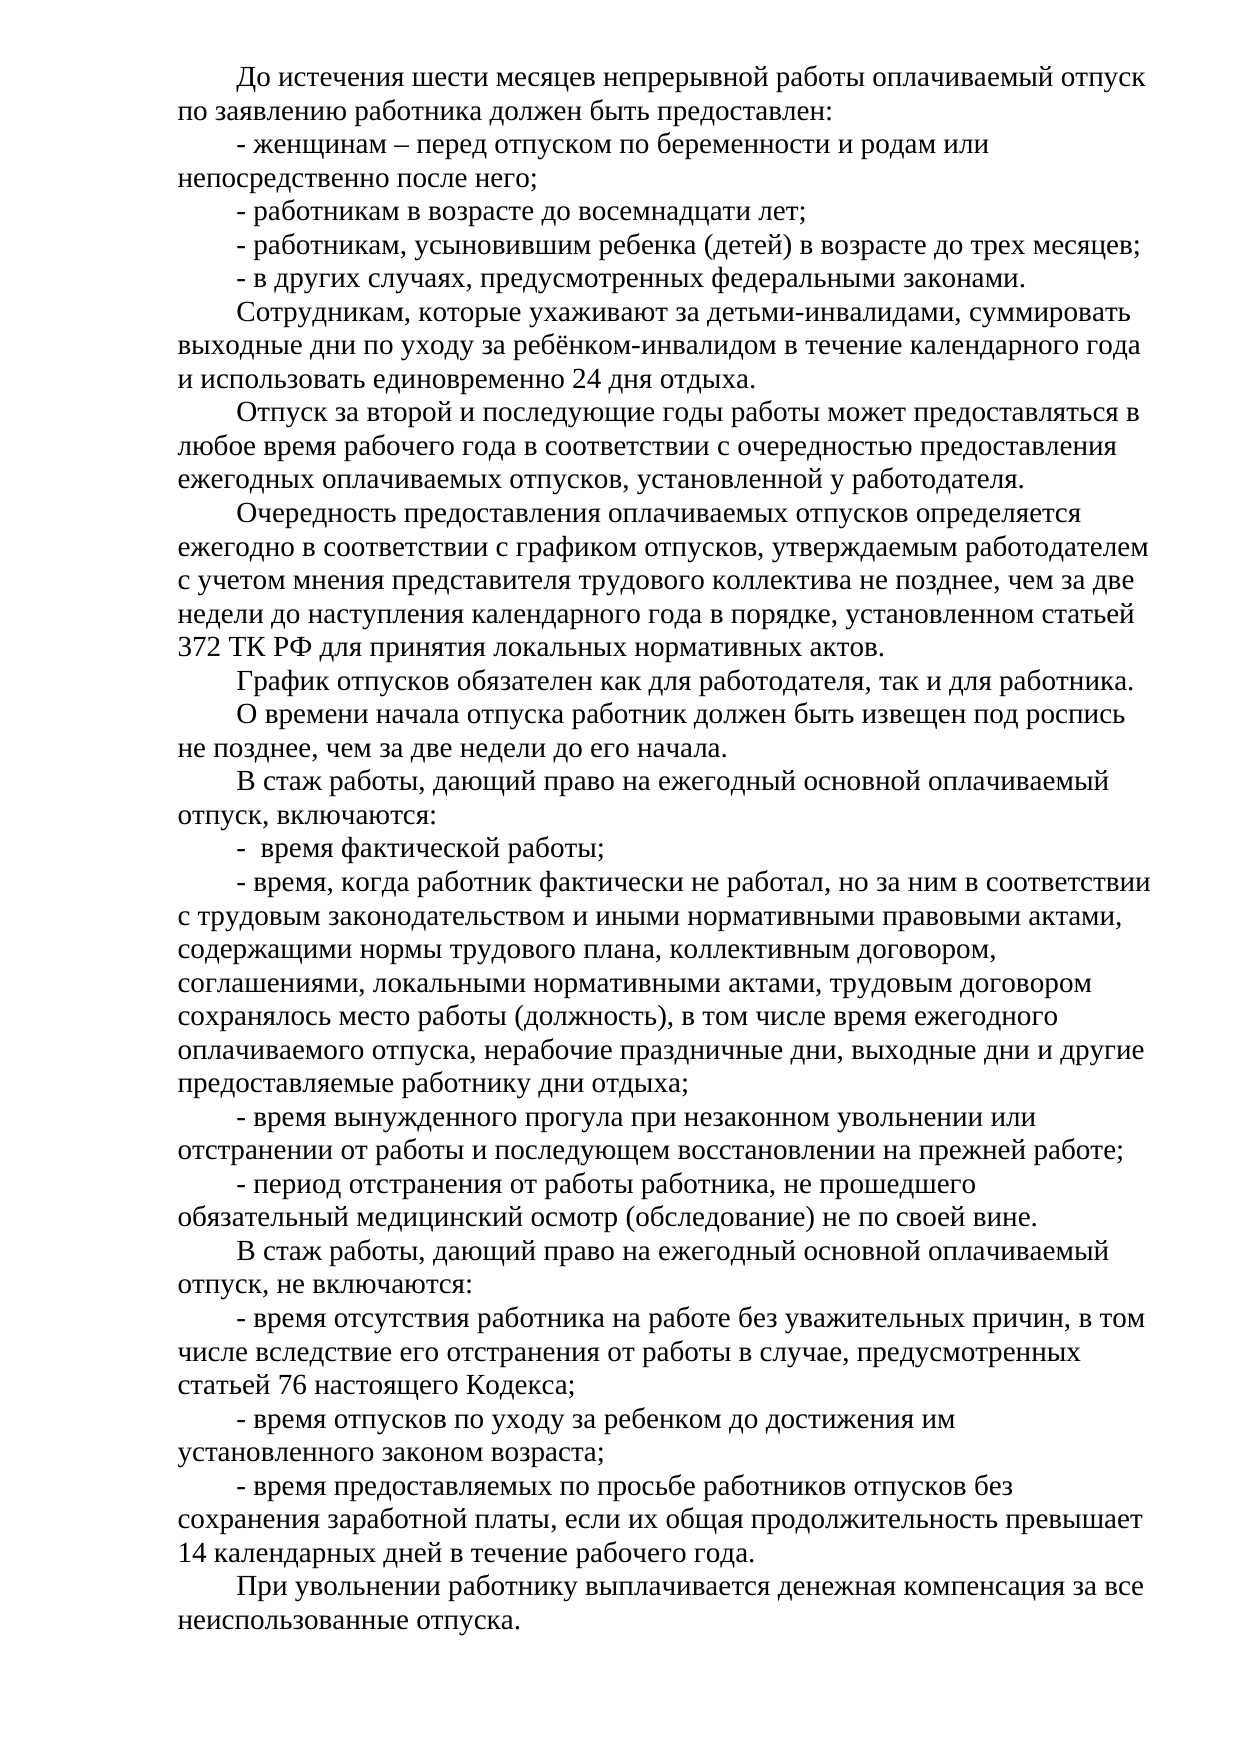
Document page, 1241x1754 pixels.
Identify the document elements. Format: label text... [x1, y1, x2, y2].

text Сотрудникам, которые ухаживают за детьми-инвалидами, суммировать выходные дни по уходу за ребёнком-инвалидом в течение календарного года и использовать единовременно 24 дня отдыха. [177, 294, 1152, 394]
text - женщинам – перед отпуском по беременности и родам или непосредственно после него; [177, 126, 1152, 193]
text График отпусков обязателен как для работодателя, так и для работника. [177, 663, 1152, 696]
text О времени начала отпуска работник должен быть извещен под роспись не позднее, чем за две недели до его начала. [177, 696, 1152, 763]
text - время отсутствия работника на работе без уважительных причин, в том числе вследствие его отстранения от работы в случае, предусмотренных статьей 76 настоящего Кодекса; [177, 1300, 1152, 1401]
text Отпуск за второй и последующие годы работы может предоставляться в любое время рабочего года в соответствии с очередностью предоставления ежегодных оплачиваемых отпусков, установленной у работодателя. [177, 394, 1152, 495]
text Очередность предоставления оплачиваемых отпусков определяется ежегодно в соответствии с графиком отпусков, утверждаемым работодателем с учетом мнения представителя трудового коллектива не позднее, чем за две недели до наступления календарного года в порядке, установленном статьей 372 ТК РФ для принятия локальных нормативных актов. [177, 495, 1152, 663]
text До истечения шести месяцев непрерывной работы оплачиваемый отпуск по заявлению работника должен быть предоставлен: [177, 59, 1152, 126]
text - период отстранения от работы работника, не прошедшего обязательный медицинский осмотр (обследование) не по своей вине. [177, 1166, 1152, 1233]
text При увольнении работнику выплачивается денежная компенсация за все неиспользованные отпуска. [177, 1568, 1152, 1636]
text - время фактической работы; [177, 831, 1152, 864]
text - время вынужденного прогула при незаконном увольнении или отстранении от работы и последующем восстановлении на прежней работе; [177, 1099, 1152, 1166]
text - в других случаях, предусмотренных федеральными законами. [177, 260, 1152, 294]
text В стаж работы, дающий право на ежегодный основной оплачиваемый отпуск, не включаются: [177, 1233, 1152, 1300]
text - время предоставляемых по просьбе работников отпусков без сохранения заработной платы, если их общая продолжительность превышает 14 календарных дней в течение рабочего года. [177, 1468, 1152, 1568]
text - работникам, усыновившим ребенка (детей) в возрасте до трех месяцев; [177, 227, 1152, 260]
text - работникам в возрасте до восемнадцати лет; [177, 193, 1152, 227]
text В стаж работы, дающий право на ежегодный основной оплачиваемый отпуск, включаются: [177, 763, 1152, 831]
text - время отпусков по уходу за ребенком до достижения им установленного законом возраста; [177, 1401, 1152, 1468]
text - время, когда работник фактически не работал, но за ним в соответствии с трудовым законодательством и иными нормативными правовыми актами, содержащими нормы трудового плана, коллективным договором, соглашениями, локальными нормативными актами, трудовым договором сохранялось место работы (должность), в том числе время ежегодного оплачиваемого отпуска, нерабочие праздничные дни, выходные дни и другие предоставляемые работнику дни отдыха; [177, 864, 1152, 1099]
